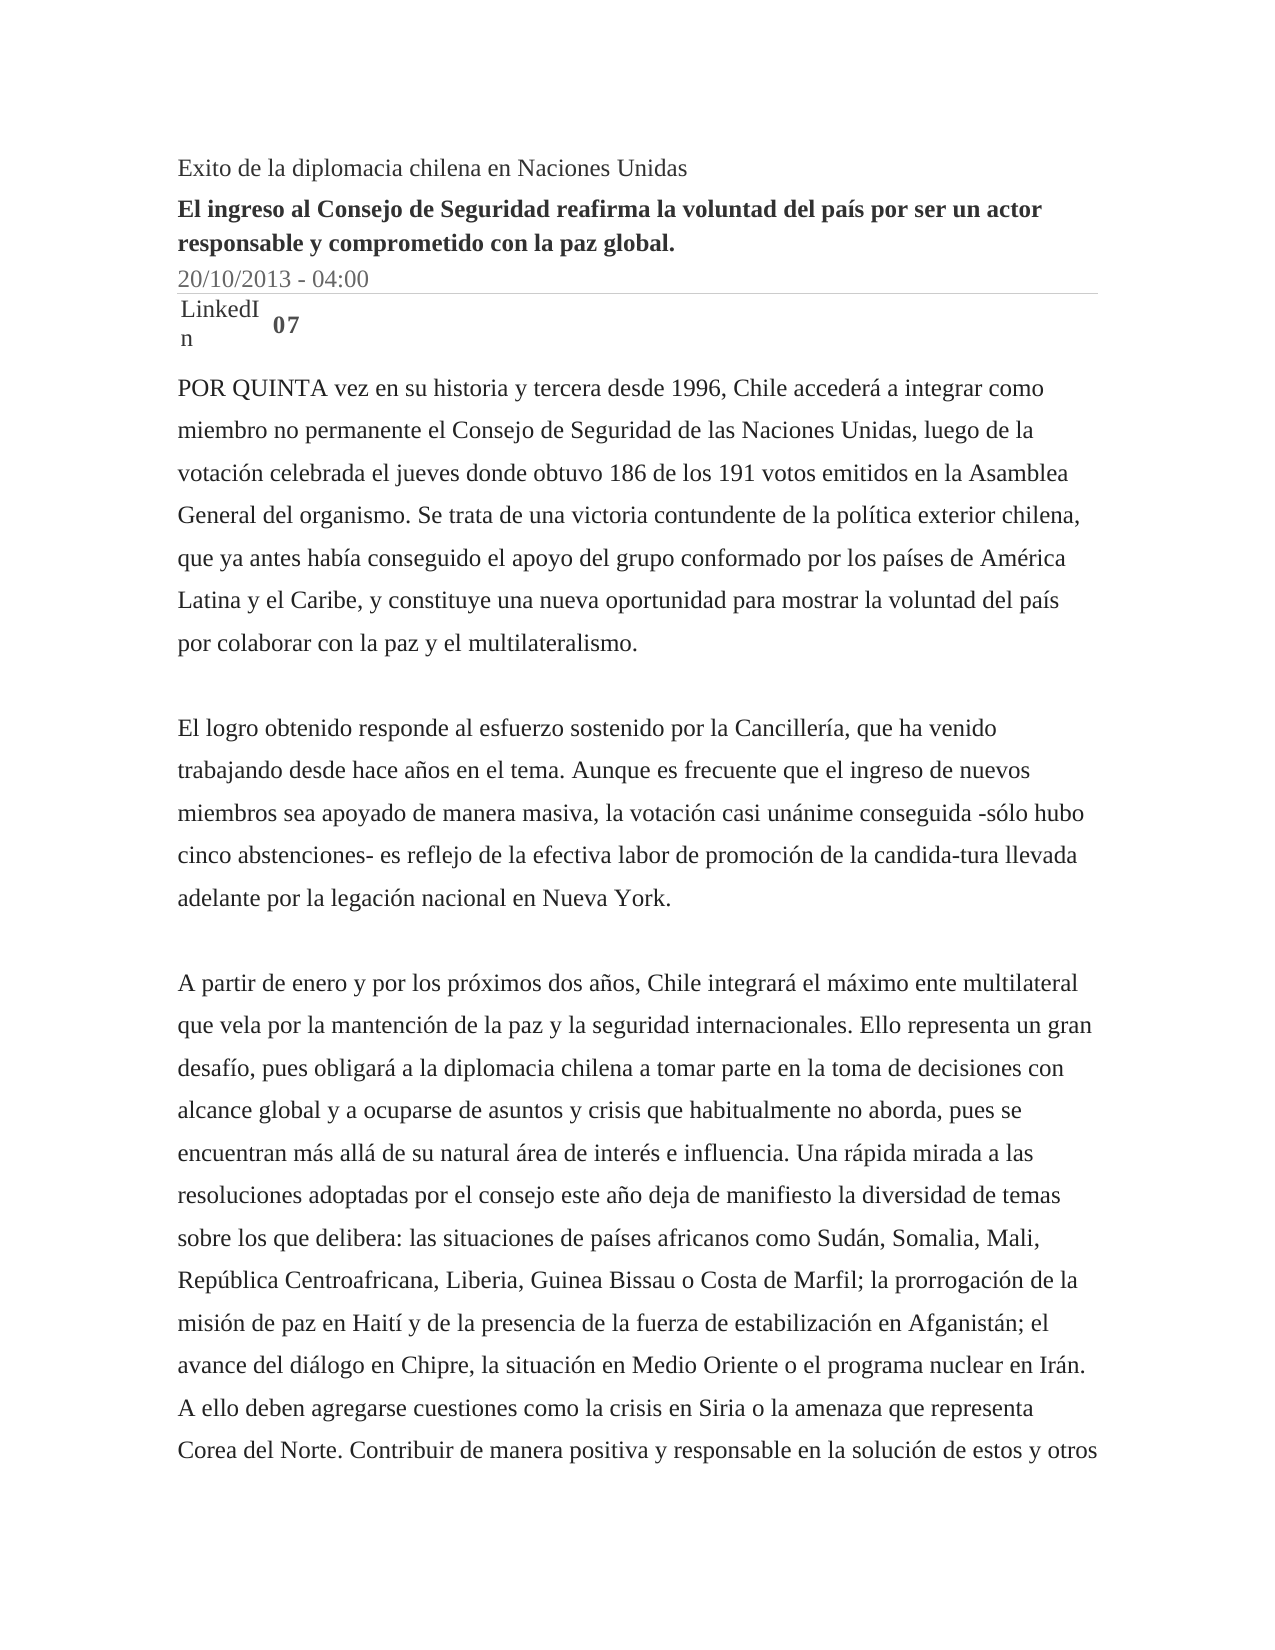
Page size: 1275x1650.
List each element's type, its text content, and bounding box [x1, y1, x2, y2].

text 20/10/2013 - 04:00 [177, 264, 1098, 293]
text El ingreso al Consejo de Seguridad reafirma la voluntad del país por ser un actor responsable y comprometido con la paz global. [177, 189, 1098, 256]
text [177, 359, 1098, 1464]
table_header [179, 294, 285, 352]
text Exito de la diplomacia chilena en Naciones Unidas [177, 153, 1098, 181]
table_header [285, 294, 299, 352]
